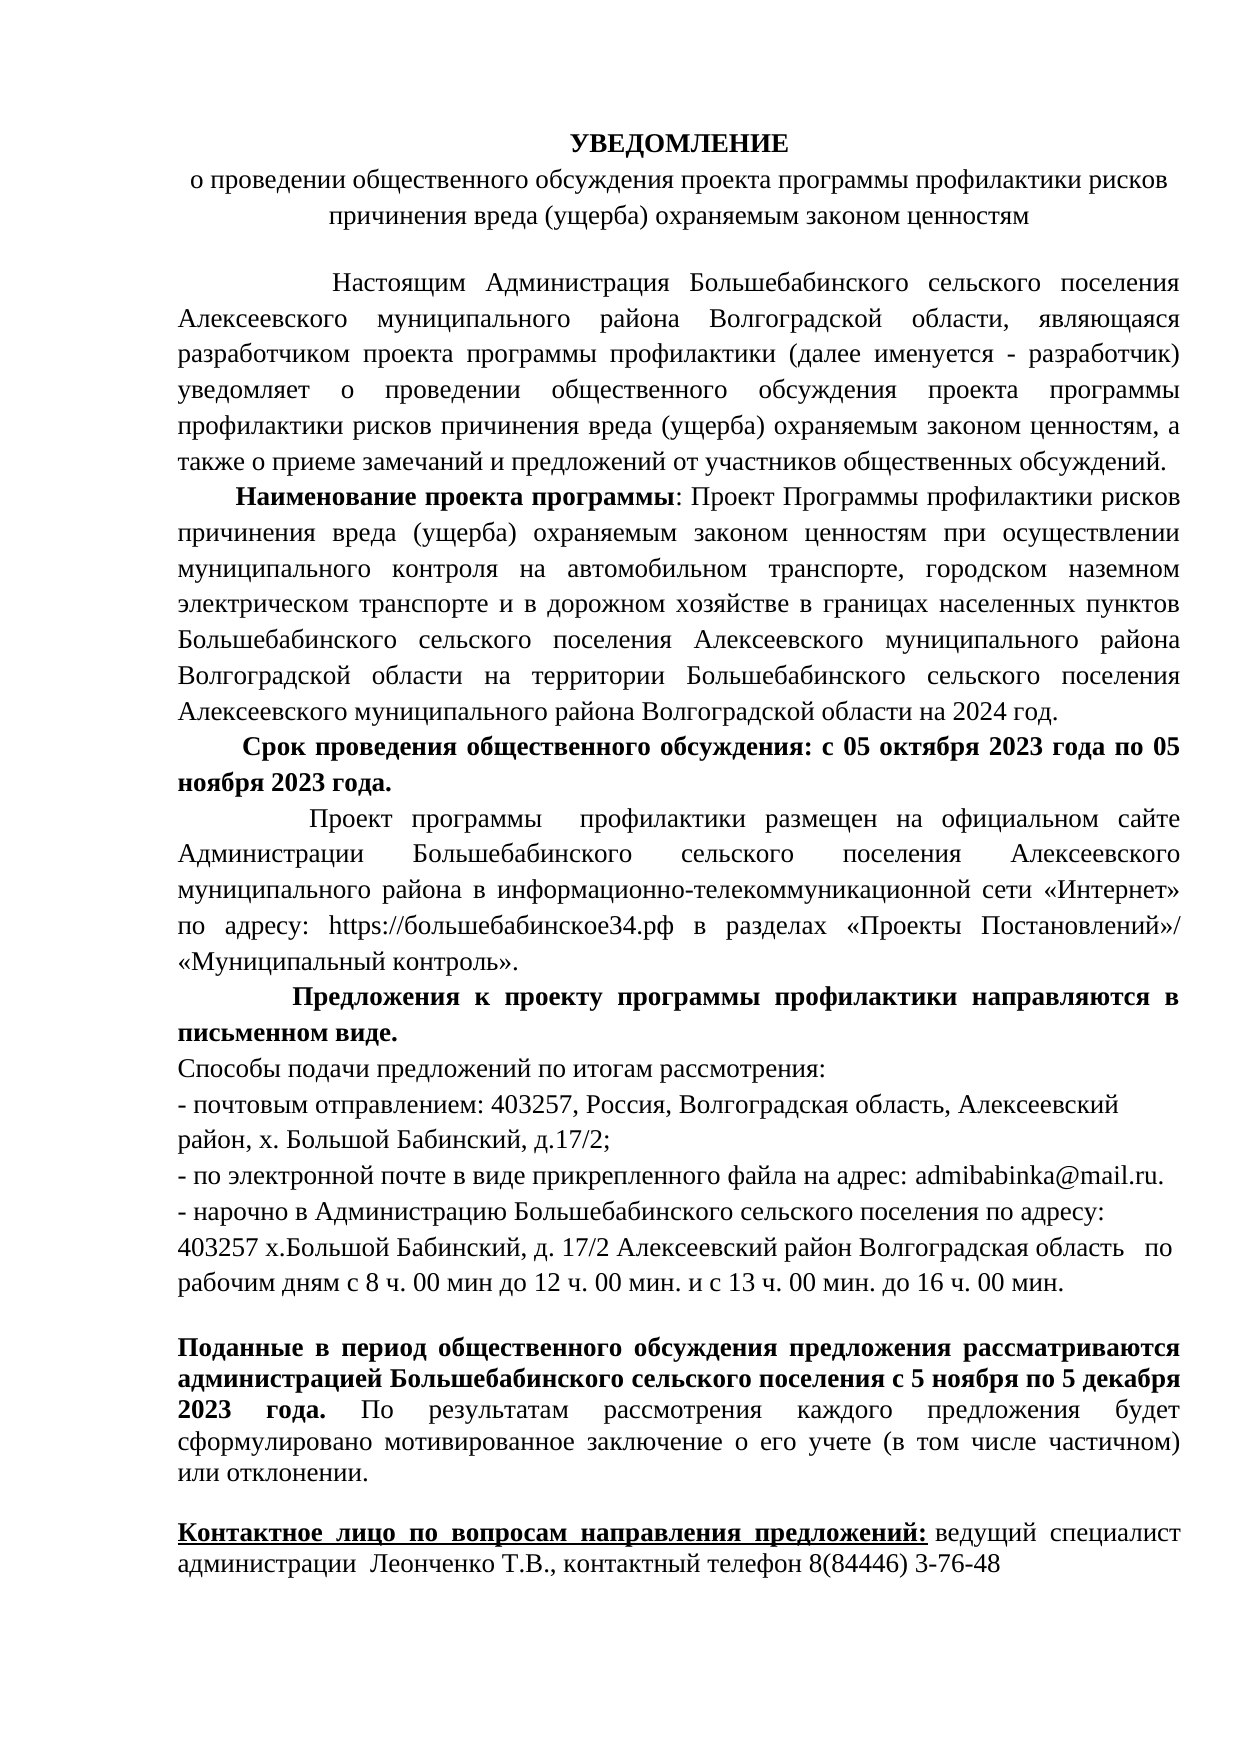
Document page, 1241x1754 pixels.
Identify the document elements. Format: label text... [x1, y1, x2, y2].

text Предложения к проекту программы профилактики направляются в письменном виде. [177, 981, 1181, 1047]
text Проект программы профилактики размещен на официальном сайте Администрации Большебабинского сельского поселения Алексеевского муниципального района в информационно-телекоммуникационной сети «Интернет» по адресу: https://большебабинское34.рф в разделах «Проекты Постановлений»/ «Муниципальный контроль». [177, 802, 1181, 976]
text Поданные в период общественного обсуждения предложения рассматриваются администрацией Большебабинского сельского поселения с 5 ноября по 5 декабря 2023 года. По результатам рассмотрения каждого предложения будет сформулировано мотивированное заключение о его учете (в том числе частичном) или отклонении. [177, 1331, 1181, 1487]
text - почтовым отправлением: 403257, Россия, Волгоградская область, Алексеевский район, х. Большой Бабинский, д.17/2; - по электронной почте в виде прикрепленного файла на адрес: admibabinka@mail.ru. - нарочно в Администрацию Большебабинского сельского поселения по адресу: 403257 х.Большой Бабинский, д. 17/2 Алексеевский район Волгоградская область по рабочим дням с 8 ч. 00 мин до 12 ч. 00 мин. и с 13 ч. 00 мин. до 16 ч. 00 мин. [177, 1088, 1181, 1297]
text Настоящим Администрация Большебабинского сельского поселения Алексеевского муниципального района Волгоградской области, являющаяся разработчиком проекта программы профилактики (далее именуется - разработчик) уведомляет о проведении общественного обсуждения проекта программы профилактики рисков причинения вреда (ущерба) охраняемым законом ценностям, а также о приеме замечаний и предложений от участников общественных обсуждений. [177, 266, 1181, 476]
text Контактное лицо по вопросам направления предложений: ведущий специалист администрации Леонченко Т.В., контактный телефон 8(84446) 3-76-48 [177, 1516, 1181, 1578]
text Наименование проекта программы: Проект Программы профилактики рисков причинения вреда (ущерба) охраняемым законом ценностям при осуществлении муниципального контроля на автомобильном транспорте, городском наземном электрическом транспорте и в дорожном хозяйстве в границах населенных пунктов Большебабинского сельского поселения Алексеевского муниципального района Волгоградской области на территории Большебабинского сельского поселения Алексеевского муниципального района Волгоградской области на 2024 год. [177, 480, 1181, 726]
text Способы подачи предложений по итогам рассмотрения: [177, 1052, 1181, 1083]
text Срок проведения общественного обсуждения: с 05 октября 2023 года по 05 ноября 2023 года. [177, 730, 1181, 797]
text УВЕДОМЛЕНИЕ о проведении общественного обсуждения проекта программы профилактики рисков причинения вреда (ущерба) охраняемым законом ценностям [177, 128, 1181, 230]
